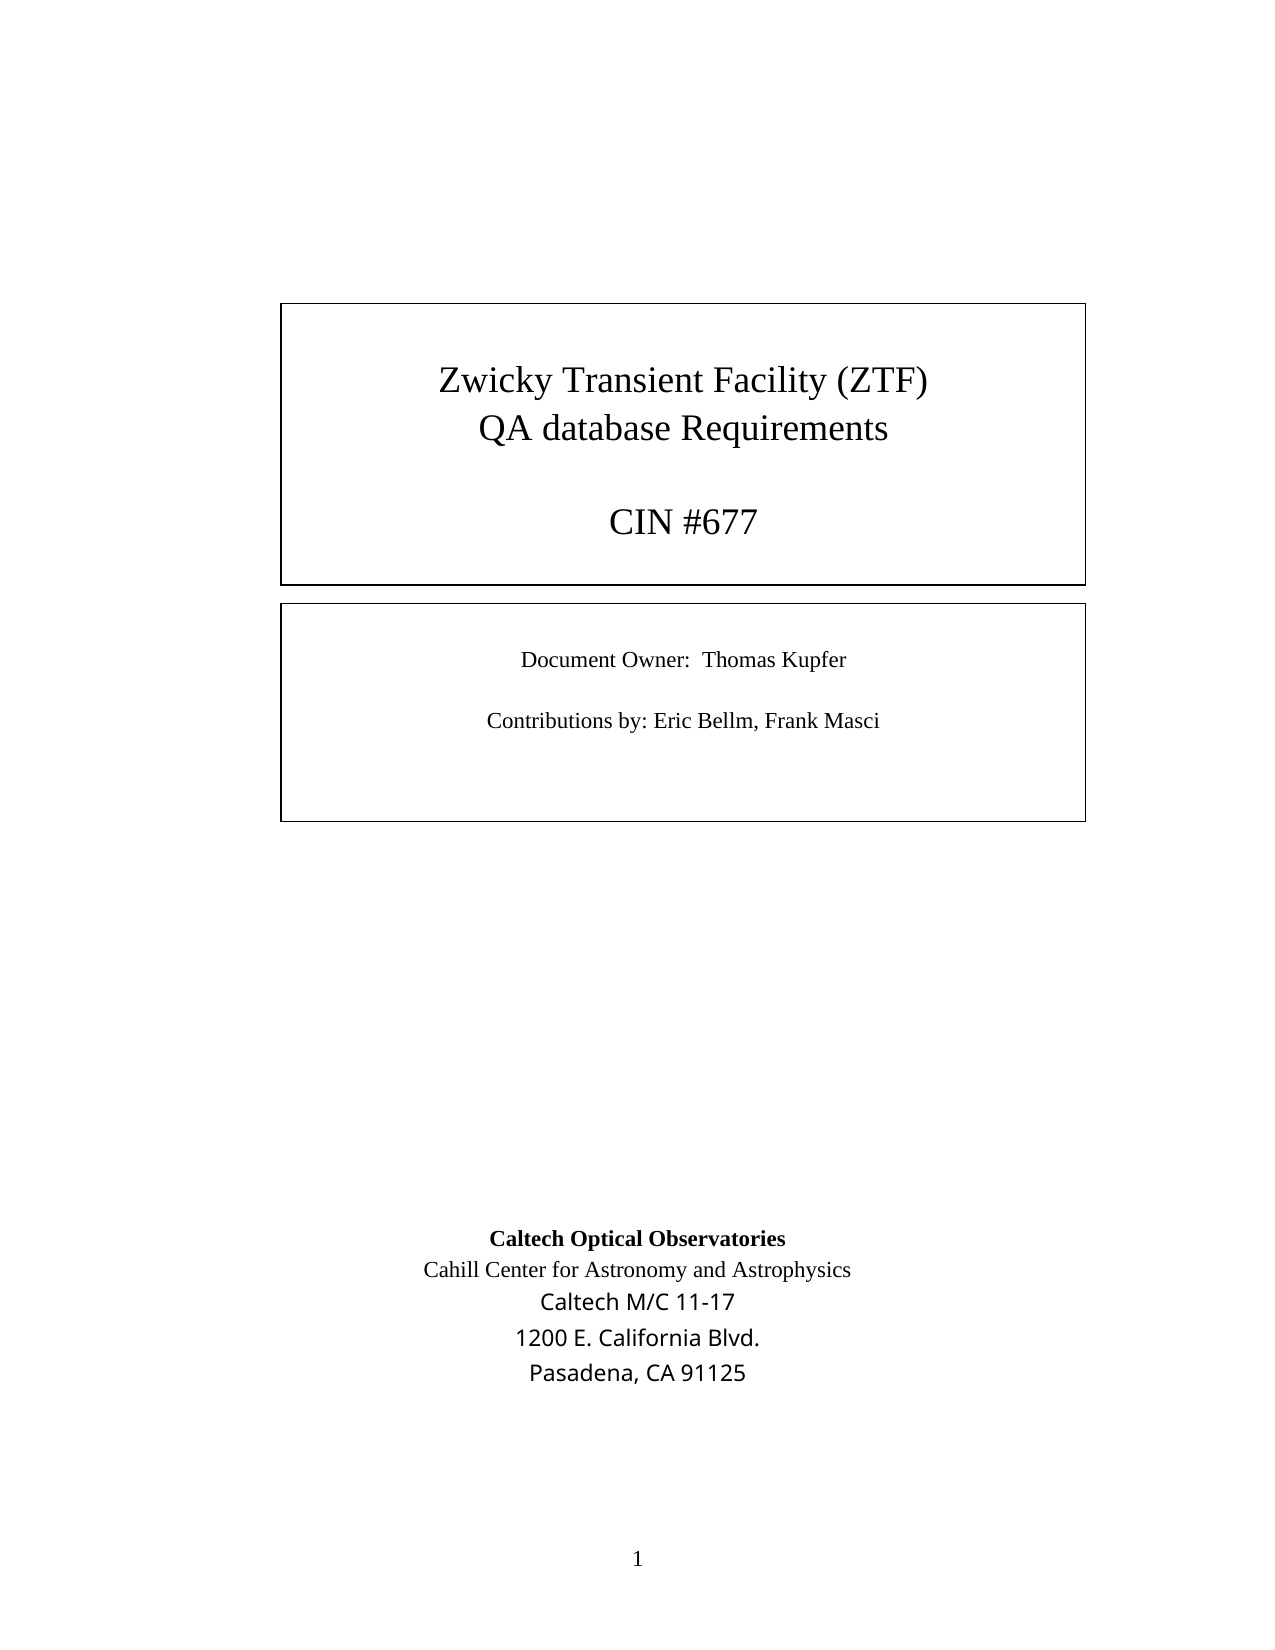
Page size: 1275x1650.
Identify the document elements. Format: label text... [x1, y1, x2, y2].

text 1200 E. California Blvd. [187, 1322, 1087, 1353]
text Caltech Optical Observatories [187, 1225, 1087, 1252]
text Caltech M/C 11-17 [187, 1286, 1087, 1317]
text Pasadena, CA 91125 [187, 1357, 1087, 1388]
text Cahill Center for Astronomy and Astrophysics [187, 1256, 1087, 1282]
